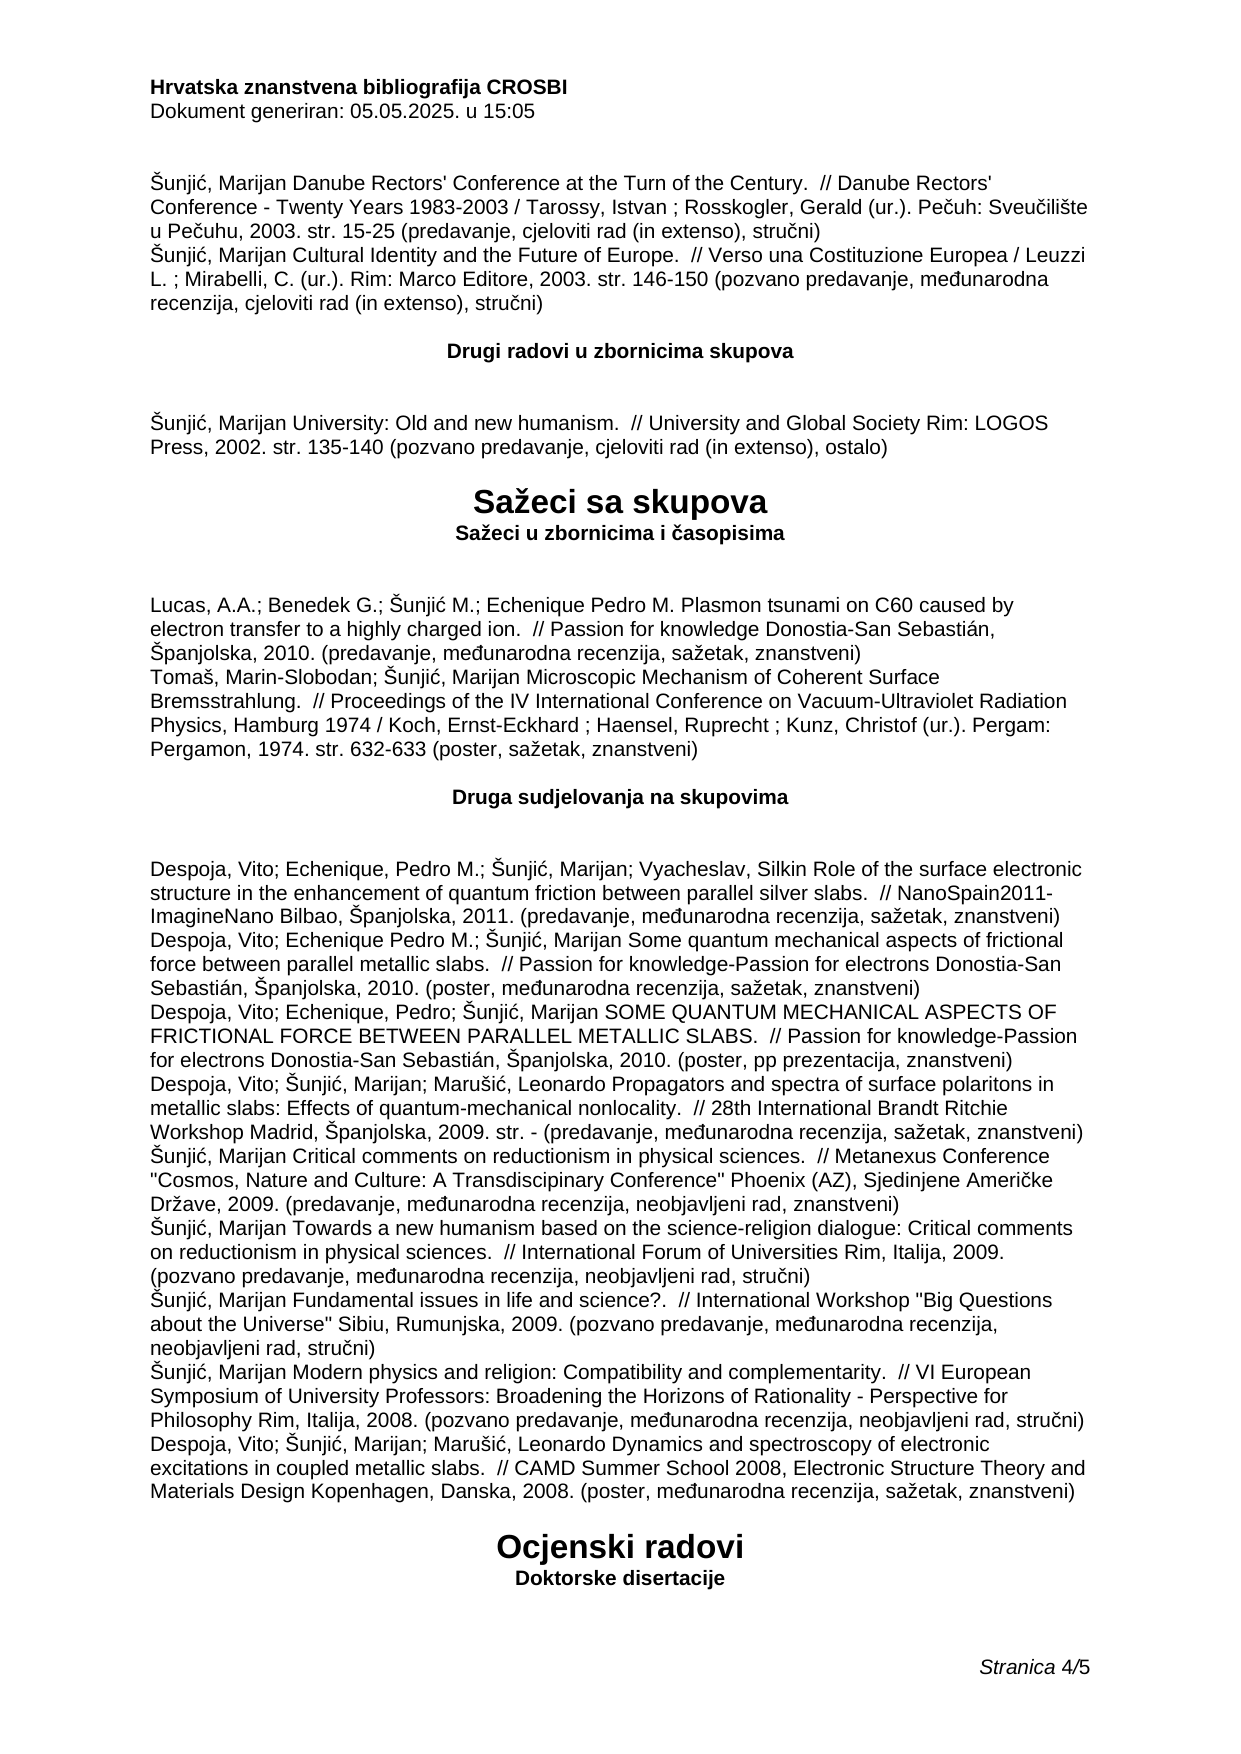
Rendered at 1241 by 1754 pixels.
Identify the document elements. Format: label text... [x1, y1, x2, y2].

text Despoja, Vito; Šunjić, Marijan; Marušić, Leonardo [150, 1072, 1090, 1144]
text Šunjić, Marijan [150, 411, 1090, 458]
text Despoja, Vito; Echenique Pedro M.; Šunjić, Marijan [150, 928, 1090, 1000]
text Šunjić, Marijan [150, 1144, 1090, 1216]
text Despoja, Vito; Šunjić, Marijan; Marušić, Leonardo [150, 1431, 1090, 1503]
text Šunjić, Marijan [150, 243, 1090, 315]
text Šunjić, Marijan [150, 1216, 1090, 1288]
subtitle Sažeci u zbornicima i časopisima [150, 521, 1090, 545]
subtitle Ocjenski radovi [150, 1527, 1090, 1566]
text Tomaš, Marin-Slobodan; Šunjić, Marijan [150, 665, 1090, 761]
subtitle Druga sudjelovanja na skupovima [150, 784, 1090, 808]
text Despoja, Vito; Echenique, Pedro; Šunjić, Marijan [150, 1000, 1090, 1072]
text Šunjić, Marijan [150, 171, 1090, 243]
text Šunjić, Marijan [150, 1359, 1090, 1431]
text Despoja, Vito; Echenique, Pedro M.; Šunjić, Marijan; Vyacheslav, Silkin [150, 856, 1090, 928]
text Šunjić, Marijan [150, 1288, 1090, 1359]
subtitle Drugi radovi u zbornicima skupova [150, 339, 1090, 363]
subtitle Doktorske disertacije [150, 1566, 1090, 1589]
subtitle Sažeci sa skupova [150, 482, 1090, 521]
text Lucas, A.A.; Benedek G.; Šunjić M.; Echenique Pedro M. [150, 593, 1090, 665]
